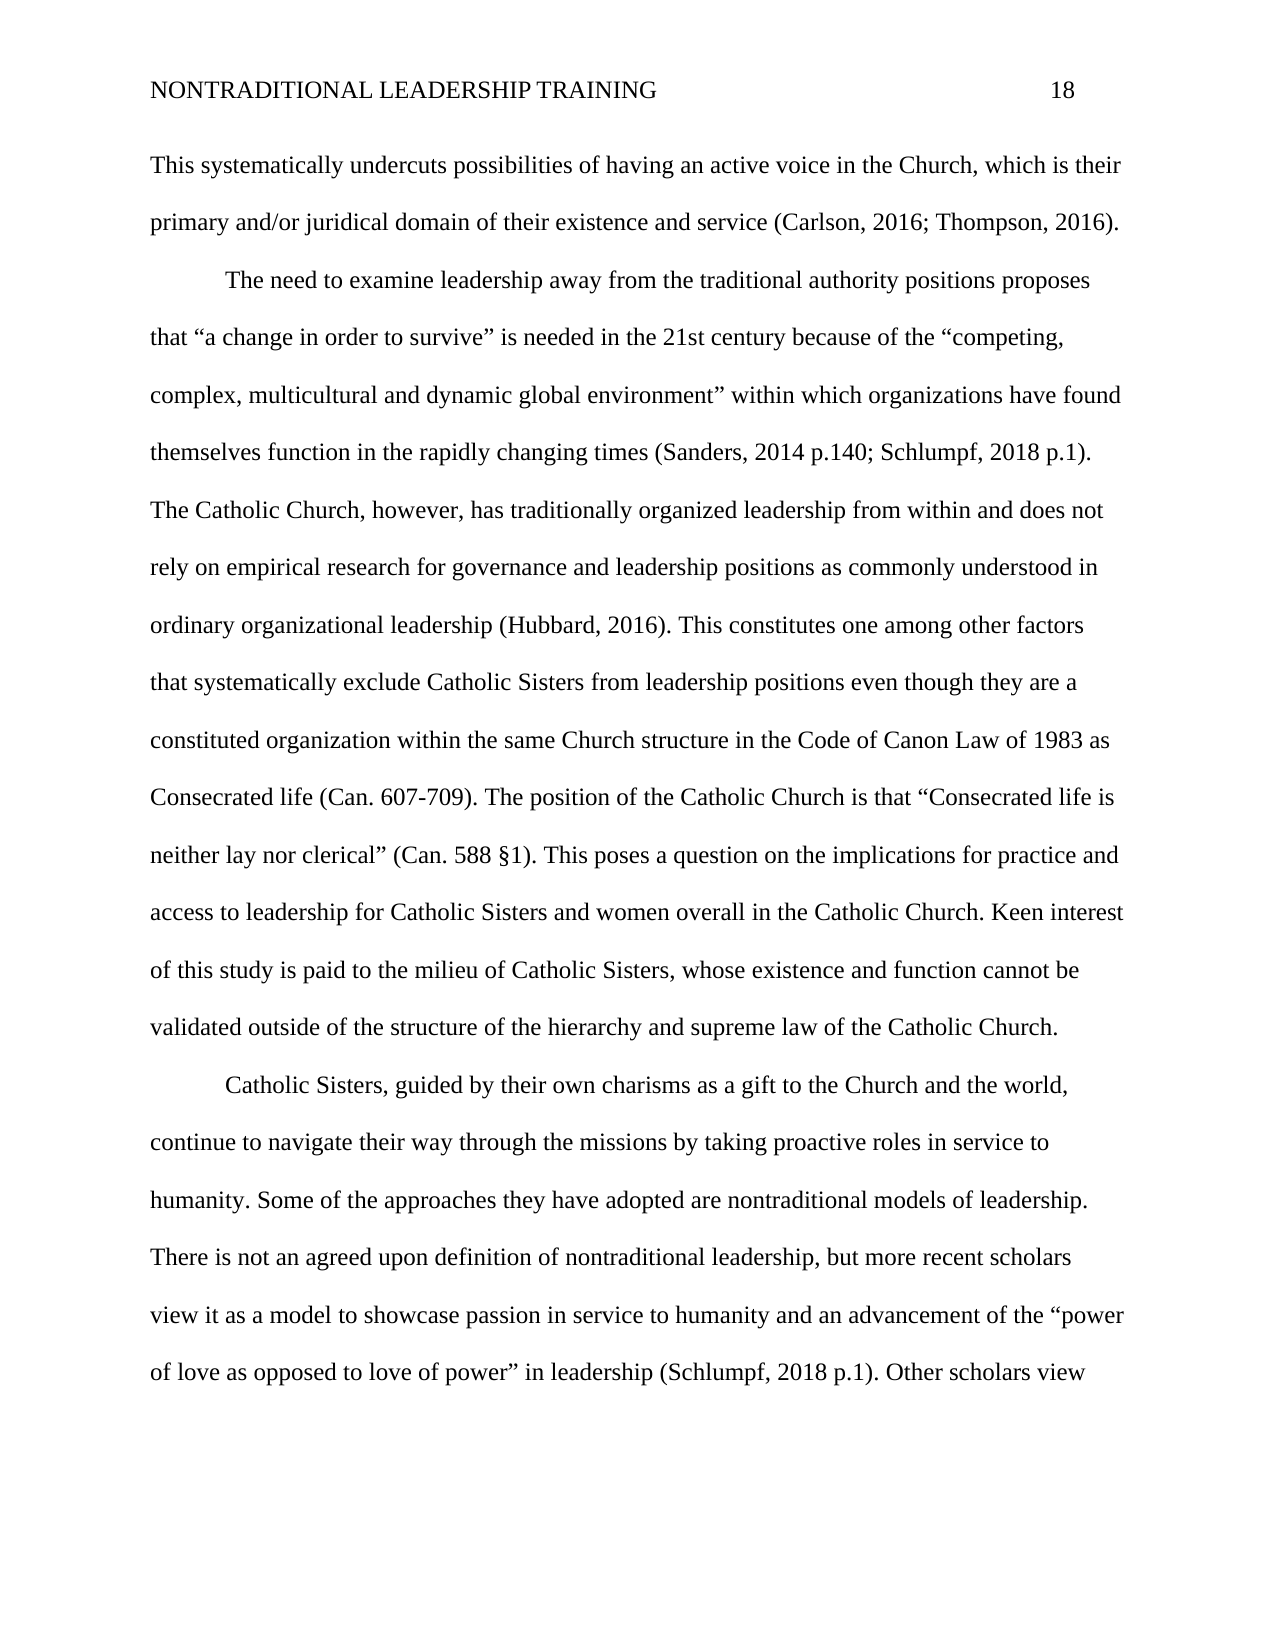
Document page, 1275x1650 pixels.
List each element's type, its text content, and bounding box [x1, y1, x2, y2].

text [150, 150, 1125, 236]
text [150, 1070, 1125, 1386]
text The need to examine leadership away from the traditional authority positions proposes that “a change in order to survive” is needed in the 21st century because of the “competing, complex, multicultural and dynamic global environment” within which organizations have found themselves function in the rapidly changing times (Sanders, 2014 p.140; Schlumpf, 2018 p.1). The Catholic Church, however, has traditionally organized leadership from within and does not rely on empirical research for governance and leadership positions as commonly understood in ordinary organizational leadership (Hubbard, 2016). This constitutes one among other factors that systematically exclude Catholic Sisters from leadership positions even though they are a constituted organization within the same Church structure in the Code of Canon Law of 1983 as Consecrated life (Can. 607-709). The position of the Catholic Church is that “Consecrated life is neither lay nor clerical” (Can. 588 §1). This poses a question on the implications for practice and access to leadership for Catholic Sisters and women overall in the Catholic Church. Keen interest of this study is paid to the milieu of Catholic Sisters, whose existence and function cannot be validated outside of the structure of the hierarchy and supreme law of the Catholic Church. [150, 265, 1125, 1041]
